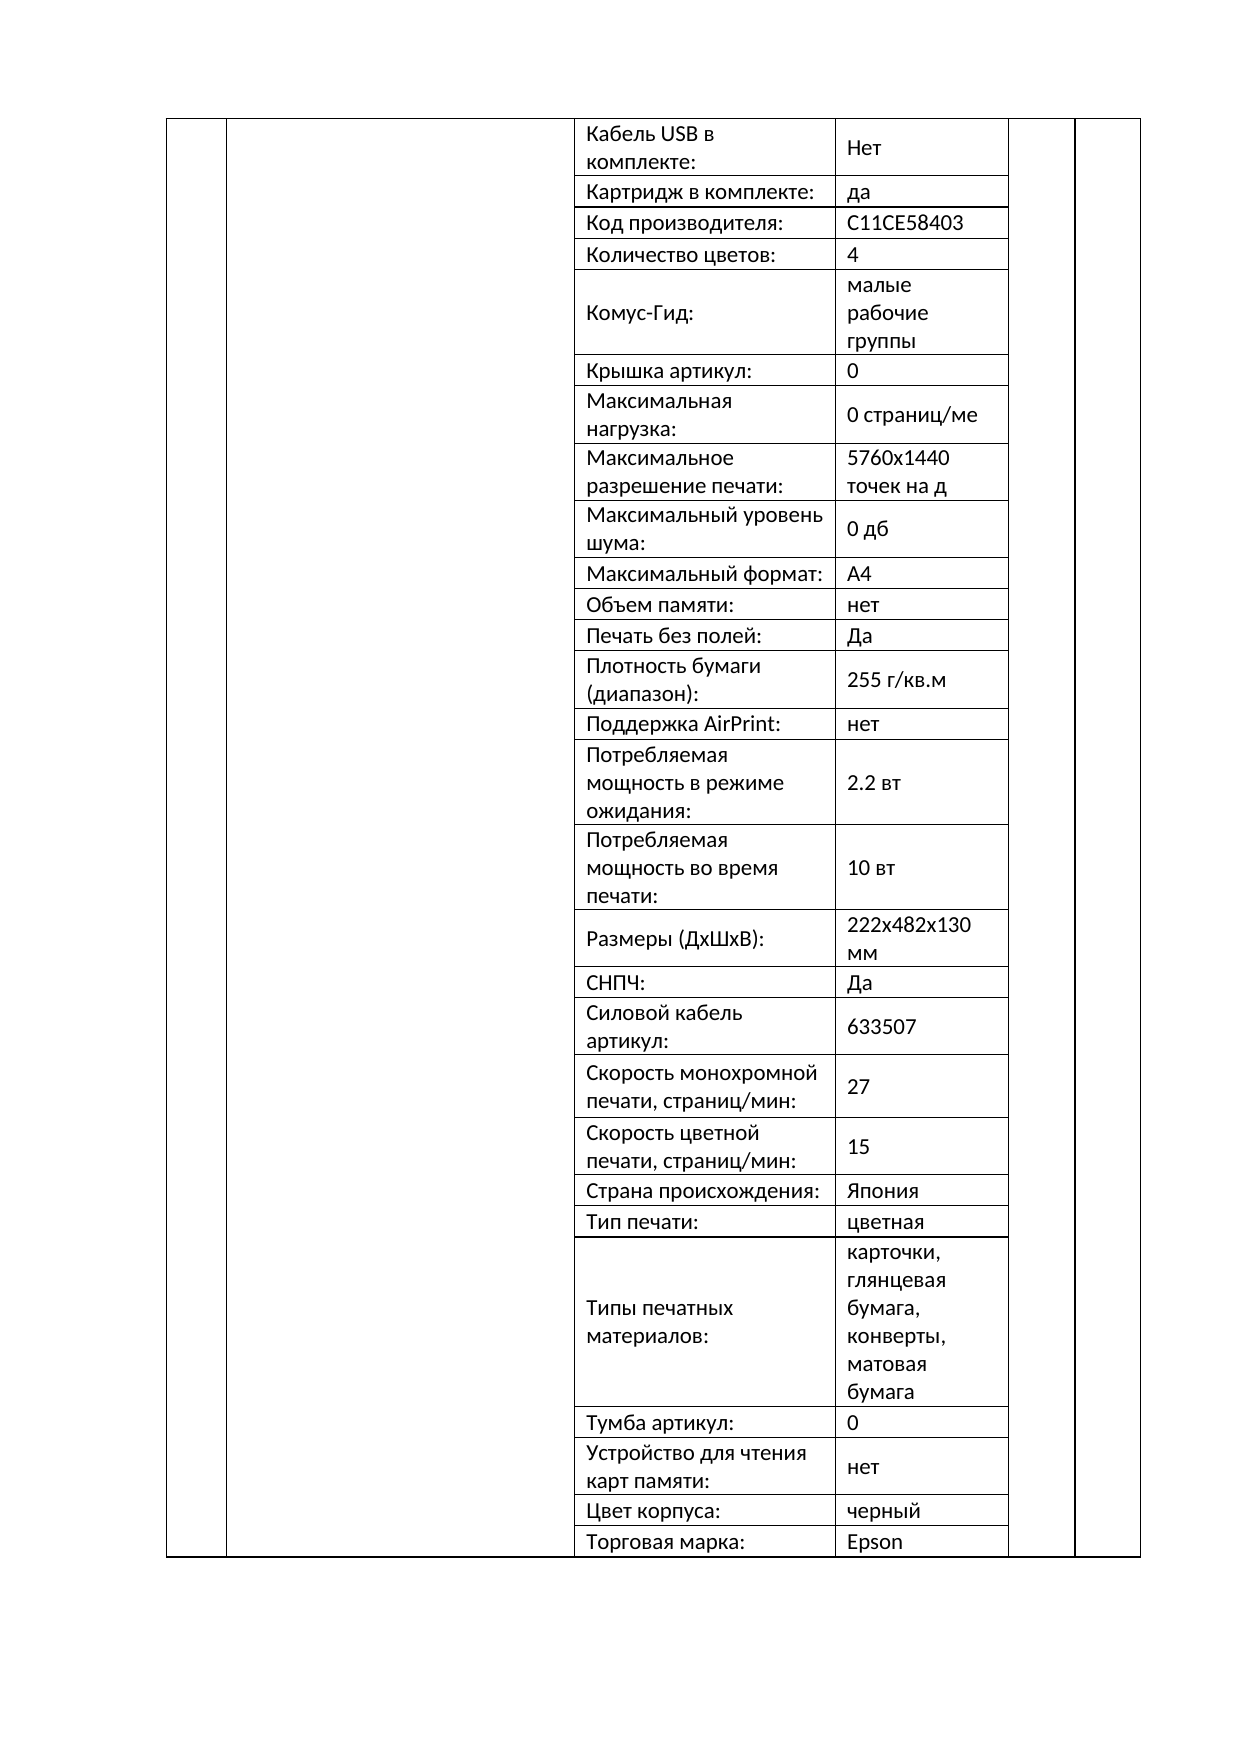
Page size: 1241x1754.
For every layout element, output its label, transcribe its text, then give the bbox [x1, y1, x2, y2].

table_cell 2.2 вт [836, 740, 1008, 824]
table_cell Максимальный уровень шума: [575, 501, 835, 557]
table_cell Крышка артикул: [575, 355, 835, 385]
table_cell Торговая марка: [575, 1526, 835, 1556]
table_cell Силовой кабель артикул: [575, 998, 835, 1054]
table_cell Да [836, 620, 1008, 650]
table_cell 222x482x130 мм [836, 910, 1008, 966]
table_cell Печать без полей: [575, 620, 835, 650]
table_cell Код производителя: [575, 208, 835, 238]
table_cell черный [836, 1495, 1008, 1525]
table_cell 0 [836, 355, 1008, 385]
table_cell 10 вт [836, 825, 1008, 909]
table_cell 0 дб [836, 501, 1008, 557]
table_cell Тумба артикул: [575, 1407, 835, 1437]
table_cell Максимальная нагрузка: [575, 386, 835, 442]
table_cell Тип печати: [575, 1206, 835, 1236]
table_cell 633507 [836, 998, 1008, 1054]
table_cell Картридж в комплекте: [575, 176, 835, 206]
table_cell 15 [836, 1118, 1008, 1174]
table_cell карточки, глянцевая бумага, конверты, матовая бумага [836, 1238, 1008, 1406]
table_cell C11CE58403 [836, 208, 1008, 238]
table_cell Потребляемая мощность во время печати: [575, 825, 835, 909]
table_cell Максимальный формат: [575, 558, 835, 588]
table_cell Япония [836, 1175, 1008, 1205]
table_cell малые рабочие группы [836, 270, 1008, 354]
table_cell Цвет корпуса: [575, 1495, 835, 1525]
table_cell Скорость цветной печати, страниц/мин: [575, 1118, 835, 1174]
table_cell 5760x1440 точек на д [836, 444, 1008, 499]
table_cell 255 г/кв.м [836, 651, 1008, 707]
table_cell цветная [836, 1206, 1008, 1236]
table_cell Потребляемая мощность в режиме ожидания: [575, 740, 835, 824]
table_cell Плотность бумаги (диапазон): [575, 651, 835, 707]
table_cell Скорость монохромной печати, страниц/мин: [575, 1055, 835, 1117]
table_cell 0 страниц/ме [836, 386, 1008, 442]
table_cell нет [836, 589, 1008, 619]
table_cell А4 [836, 558, 1008, 588]
table_cell Объем памяти: [575, 589, 835, 619]
table_cell 0 [836, 1407, 1008, 1437]
table_cell Количество цветов: [575, 239, 835, 269]
table_cell нет [836, 709, 1008, 739]
table_cell нет [836, 1438, 1008, 1494]
table_cell Максимальное разрешение печати: [575, 444, 835, 499]
table_cell 27 [836, 1055, 1008, 1117]
table_cell Комус-Гид: [575, 270, 835, 354]
table_cell Страна происхождения: [575, 1175, 835, 1205]
table_cell Нет [836, 119, 1008, 175]
table_cell Типы печатных материалов: [575, 1238, 835, 1406]
table_cell СНПЧ: [575, 967, 835, 997]
table_cell Размеры (ДхШхВ): [575, 910, 835, 966]
table_cell Да [836, 967, 1008, 997]
table_cell Epson [836, 1526, 1008, 1556]
table_cell да [836, 176, 1008, 206]
table_cell 4 [836, 239, 1008, 269]
table_cell Кабель USB в комплекте: [575, 119, 835, 175]
table_cell Поддержка AirPrint: [575, 709, 835, 739]
table_cell Устройство для чтения карт памяти: [575, 1438, 835, 1494]
